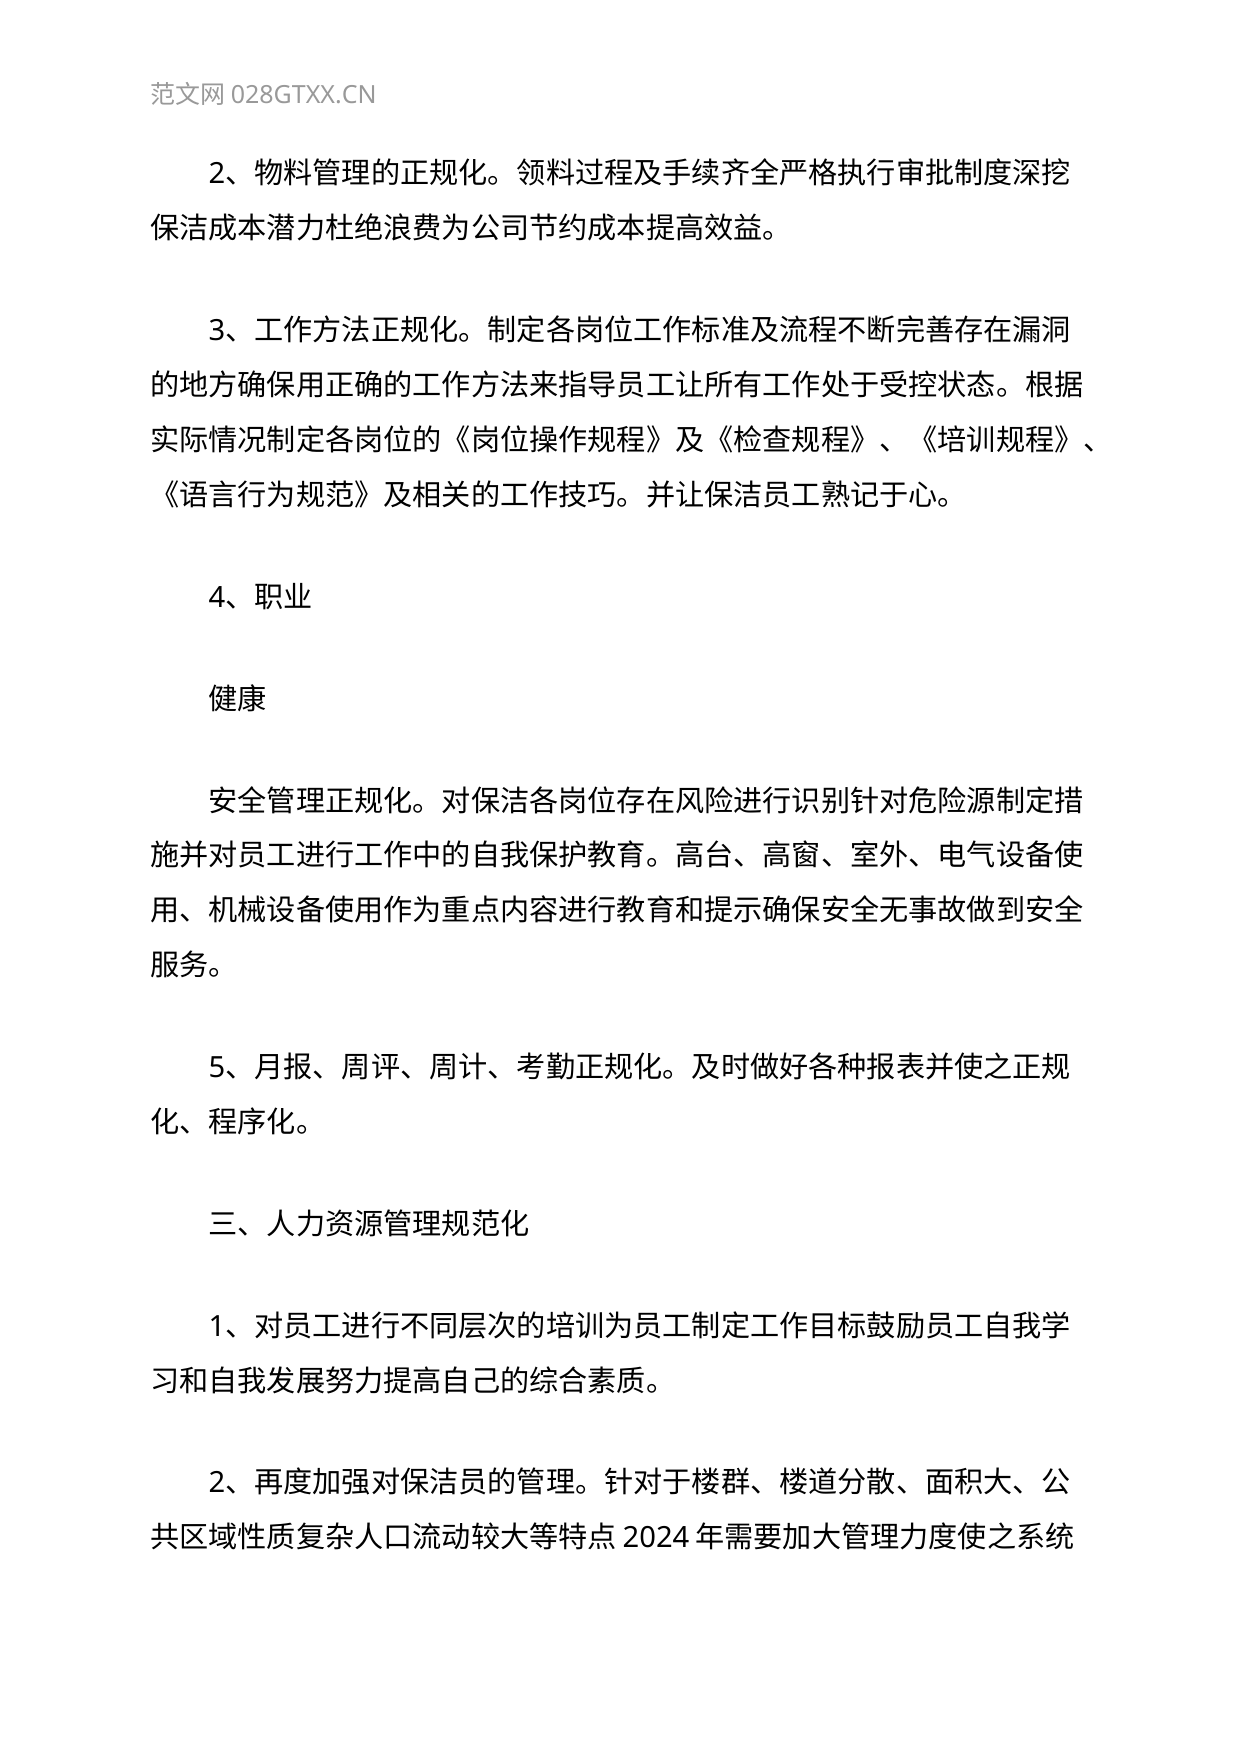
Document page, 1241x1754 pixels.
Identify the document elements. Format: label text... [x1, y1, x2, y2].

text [150, 1459, 1090, 1556]
text 三、人力资源管理规范化 [150, 1200, 1090, 1243]
text 3、工作方法正规化。制定各岗位工作标准及流程不断完善存在漏洞的地方确保用正确的工作方法来指导员工让所有工作处于受控状态。根据实际情况制定各岗位的《岗位操作规程》及《检查规程》、《培训规程》、《语言行为规范》及相关的工作技巧。并让保洁员工熟记于心。 [150, 307, 1090, 514]
text 健康 [150, 675, 1090, 718]
text 2、物料管理的正规化。领料过程及手续齐全严格执行审批制度深挖保洁成本潜力杜绝浪费为公司节约成本提高效益。 [150, 150, 1090, 247]
text 5、月报、周评、周计、考勤正规化。及时做好各种报表并使之正规化、程序化。 [150, 1043, 1090, 1141]
text 4、职业 [150, 573, 1090, 616]
text 1、对员工进行不同层次的培训为员工制定工作目标鼓励员工自我学习和自我发展努力提高自己的综合素质。 [150, 1302, 1090, 1399]
text 安全管理正规化。对保洁各岗位存在风险进行识别针对危险源制定措施并对员工进行工作中的自我保护教育。高台、高窗、室外、电气设备使用、机械设备使用作为重点内容进行教育和提示确保安全无事故做到安全服务。 [150, 777, 1090, 984]
